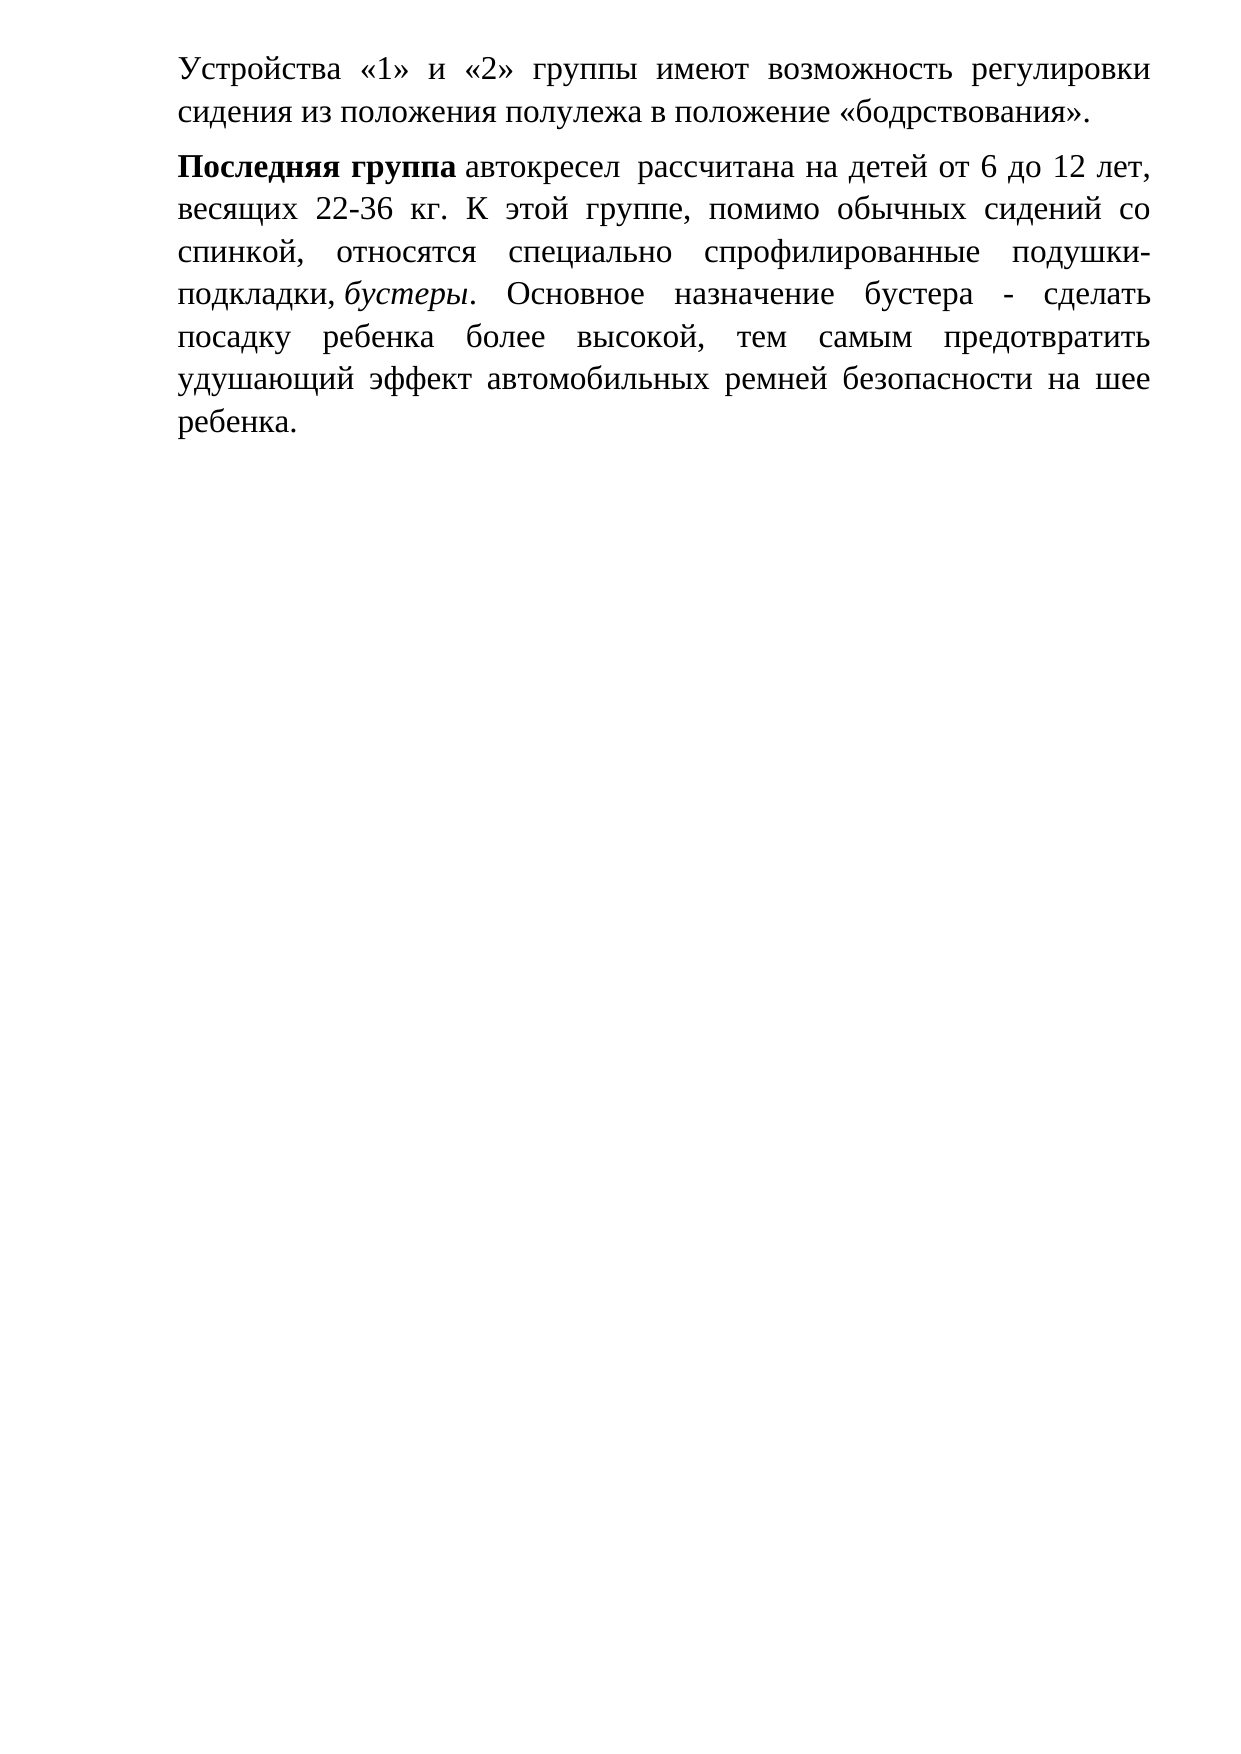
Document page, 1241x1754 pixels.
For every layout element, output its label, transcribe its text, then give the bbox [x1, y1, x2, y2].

text Последняя группа автокресел рассчитана на детей от 6 до 12 лет, весящих 22-36 кг. К этой группе, помимо обычных сидений со спинкой, относятся специально спрофилированные подушки-подкладки, бустеры. Основное назначение бустера - сделать посадку ребенка более высокой, тем самым предотвратить удушающий эффект автомобильных ремней безопасности на шее ребенка. [177, 142, 1152, 439]
text Устройства «1» и «2» группы имеют возможность регулировки сидения из положения полулежа в положение «бодрствования». [177, 44, 1152, 129]
